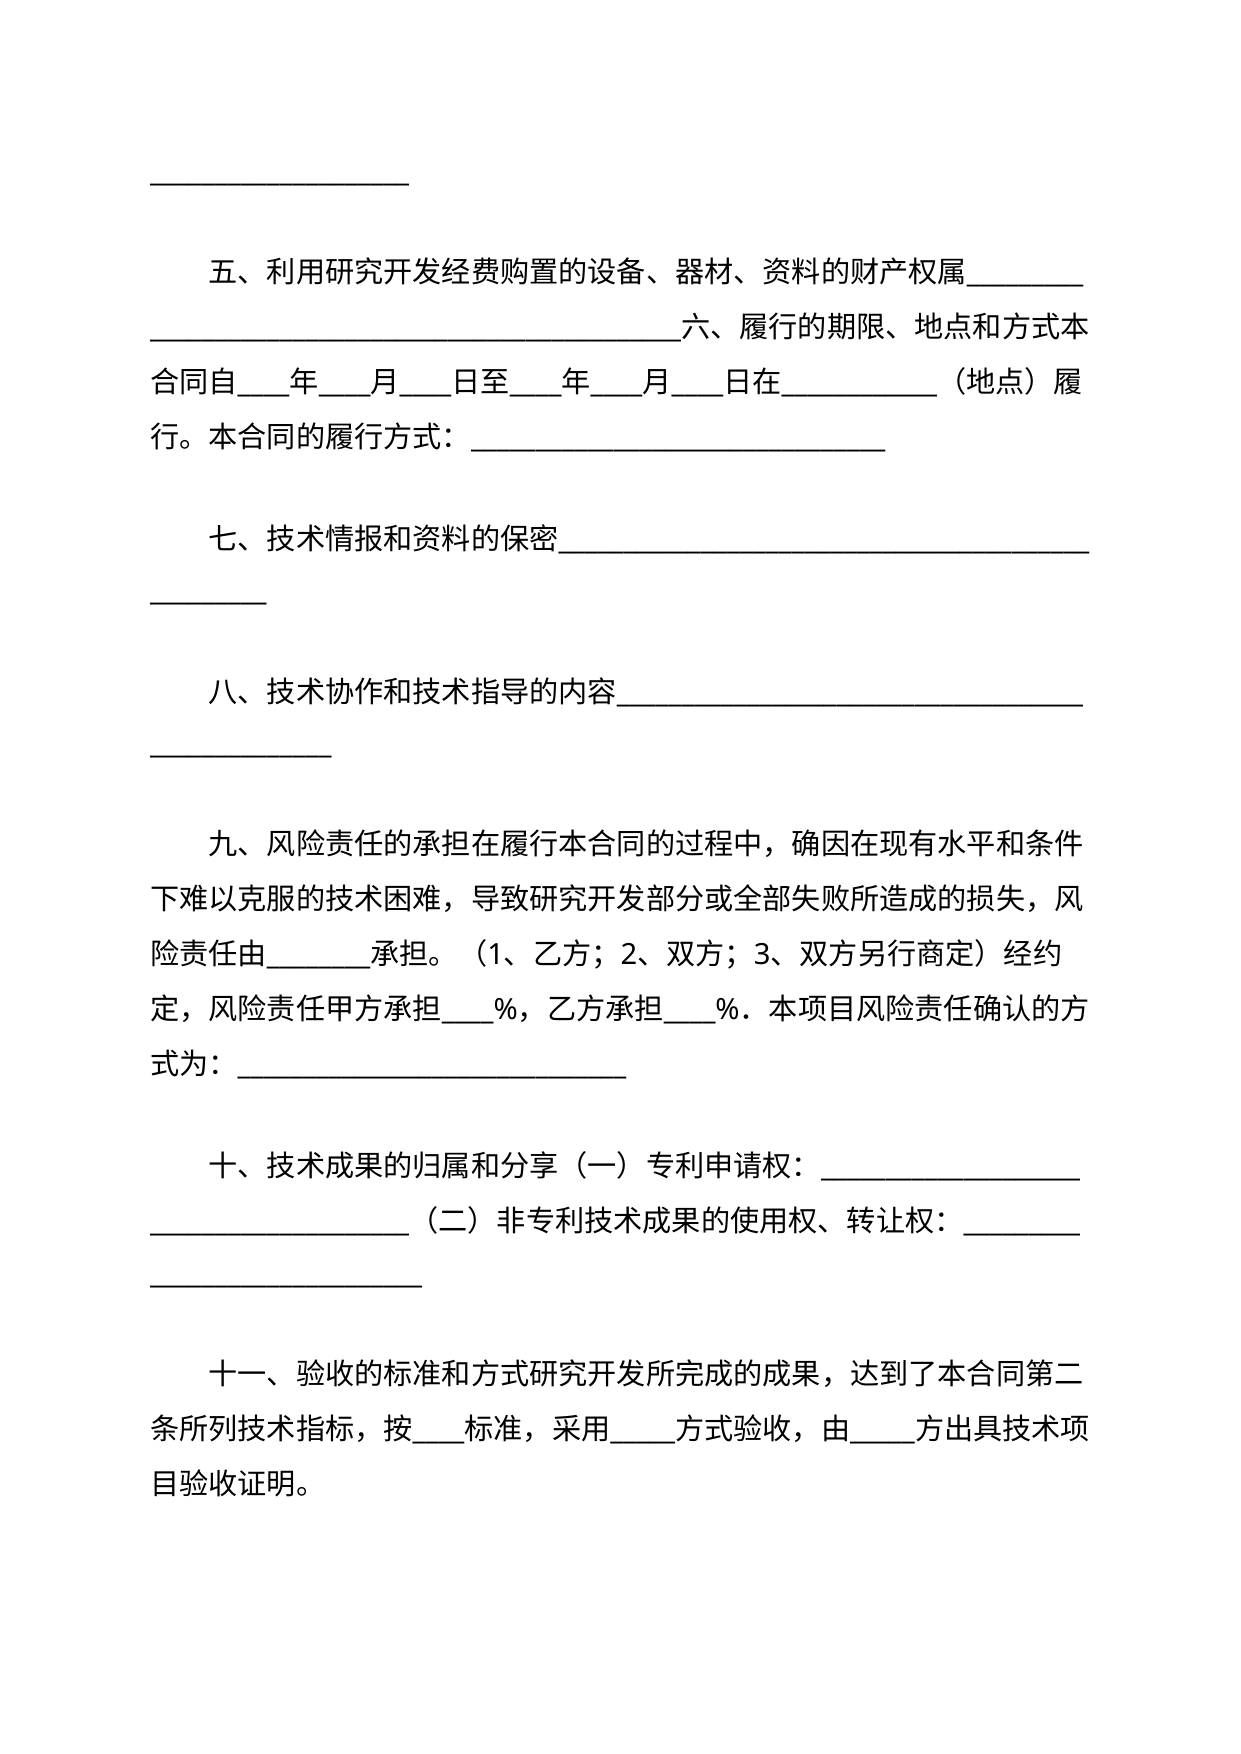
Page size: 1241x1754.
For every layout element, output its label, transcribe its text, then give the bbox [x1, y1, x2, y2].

text 十、技术成果的归属和分享（一）专利申请权：________________________________________（二）非专利技术成果的使用权、转让权：______________________________ [150, 1143, 1090, 1292]
text 五、利用研究开发经费购置的设备、器材、资料的财产权属__________________________________________________六、履行的期限、地点和方式本合同自____年____月____日至____年____月____日在____________（地点）履行。本合同的履行方式：________________________________ [150, 248, 1090, 456]
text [150, 150, 1090, 190]
text 九、风险责任的承担在履行本合同的过程中，确因在现有水平和条件下难以克服的技术困难，导致研究开发部分或全部失败所造成的损失，风险责任由________承担。（1、乙方；2、双方；3、双方另行商定）经约定，风险责任甲方承担____%，乙方承担____%．本项目风险责任确认的方式为：______________________________ [150, 821, 1090, 1083]
text 八、技术协作和技术指导的内容__________________________________________________ [150, 668, 1090, 762]
text 十一、验收的标准和方式研究开发所完成的成果，达到了本合同第二条所列技术指标，按____标准，采用_____方式验收，由_____方出具技术项目验收证明。 [150, 1350, 1090, 1502]
text 七、技术情报和资料的保密__________________________________________________ [150, 515, 1090, 609]
